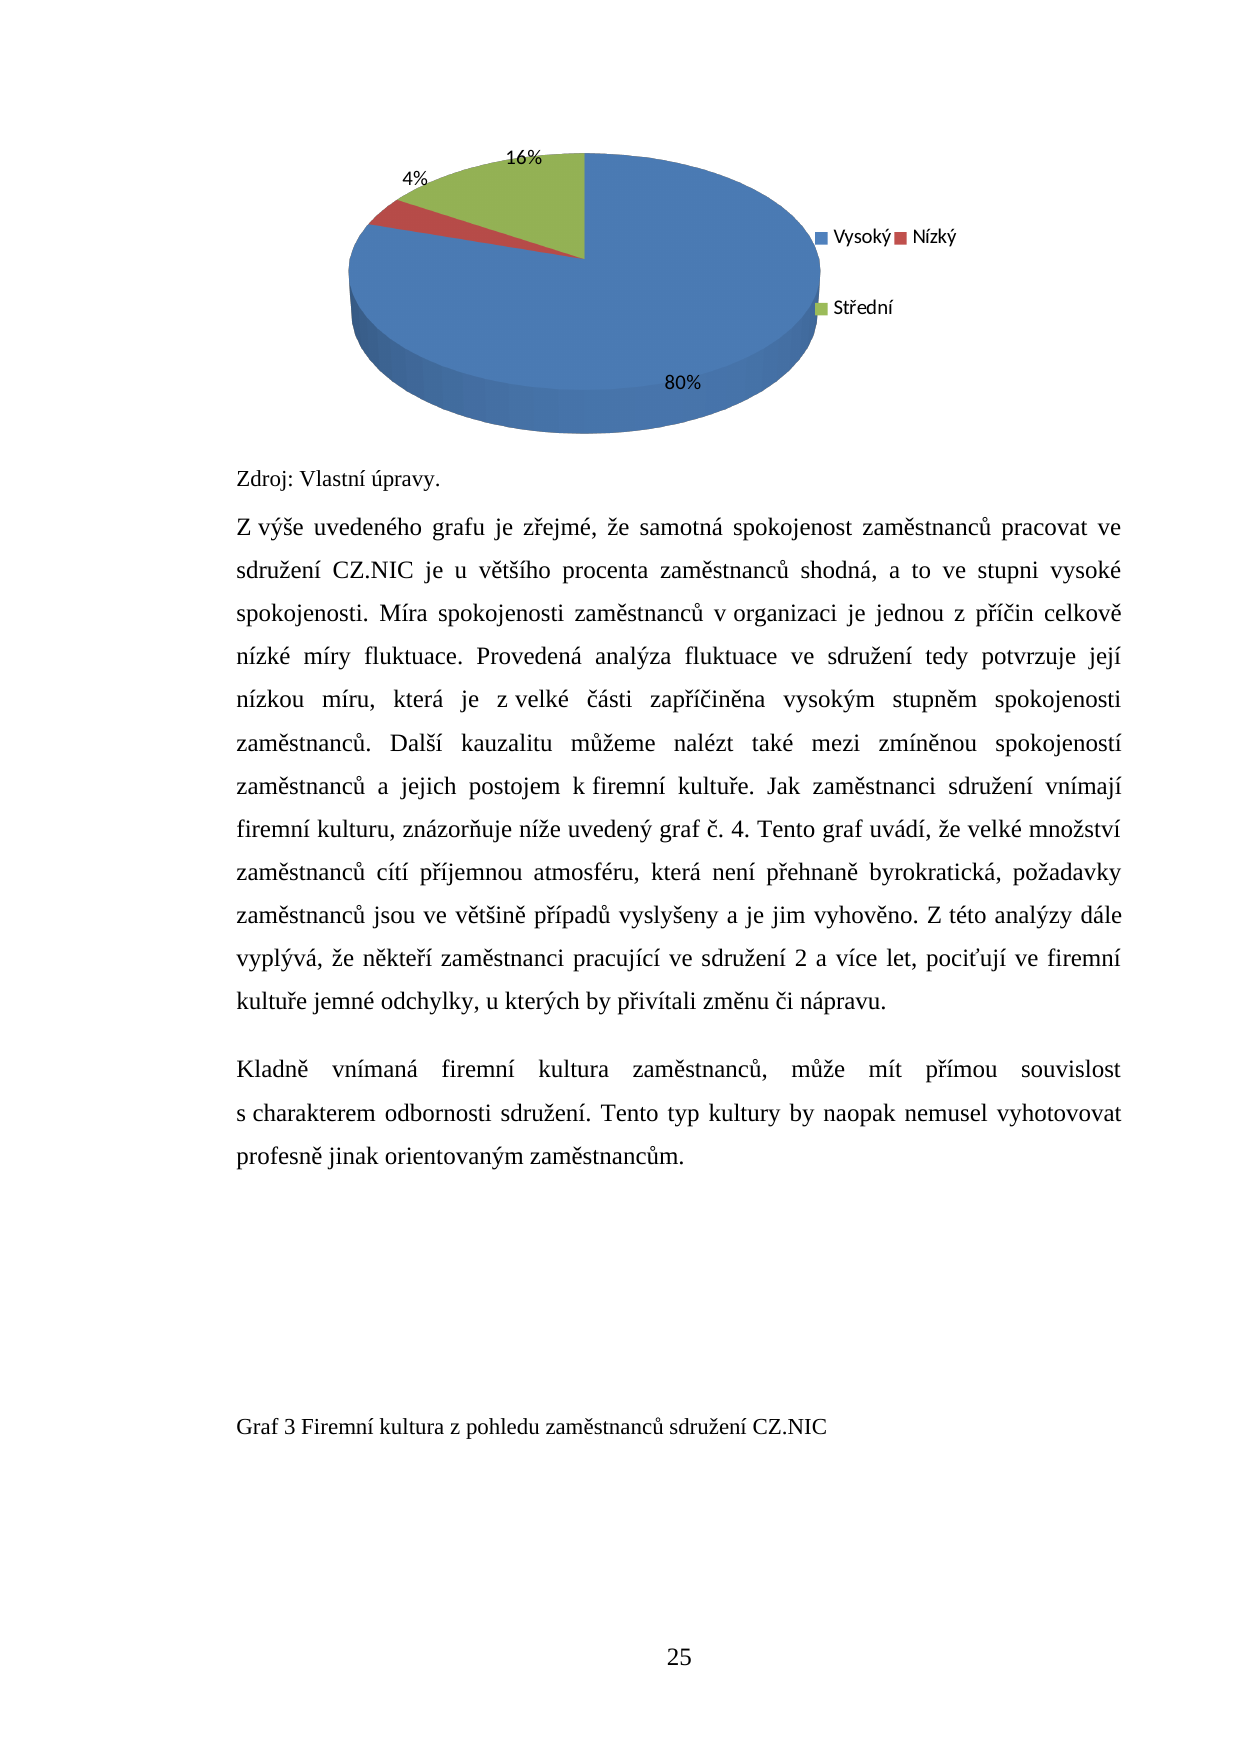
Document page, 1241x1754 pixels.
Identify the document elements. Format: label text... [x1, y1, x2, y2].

text Z výše uvedeného grafu je zřejmé, že samotná spokojenost zaměstnanců pracovat ve sdružení CZ.NIC je u většího procenta zaměstnanců shodná, a to ve stupni vysoké spokojenosti. Míra spokojenosti zaměstnanců v organizaci je jednou z příčin celkově nízké míry fluktuace. Provedená analýza fluktuace ve sdružení tedy potvrzuje její nízkou míru, která je z velké části zapříčiněna vysokým stupněm spokojenosti zaměstnanců. Další kauzalitu můžeme nalézt také mezi zmíněnou spokojeností zaměstnanců a jejich postojem k firemní kultuře. Jak zaměstnanci sdružení vnímají firemní kulturu, znázorňuje níže uvedený graf č. 4. Tento graf uvádí, že velké množství zaměstnanců cítí příjemnou atmosféru, která není přehnaně byrokratická, požadavky zaměstnanců jsou ve většině případů vyslyšeny a je jim vyhověno. Z této analýzy dále vyplývá, že někteří zaměstnanci pracující ve sdružení 2 a více let, pociťují ve firemní kultuře jemné odchylky, u kterých by přivítali změnu či nápravu. [236, 512, 1122, 1015]
text Kladně vnímaná firemní kultura zaměstnanců, může mít přímou souvislost s charakterem odbornosti sdružení. Tento typ kultury by naopak nemusel vyhotovovat profesně jinak orientovaným zaměstnancům. [236, 1054, 1122, 1169]
text Graf 3 Firemní kultura z pohledu zaměstnanců sdružení CZ.NIC [236, 1413, 1122, 1440]
text Zdroj: Vlastní úpravy. [236, 465, 1122, 491]
